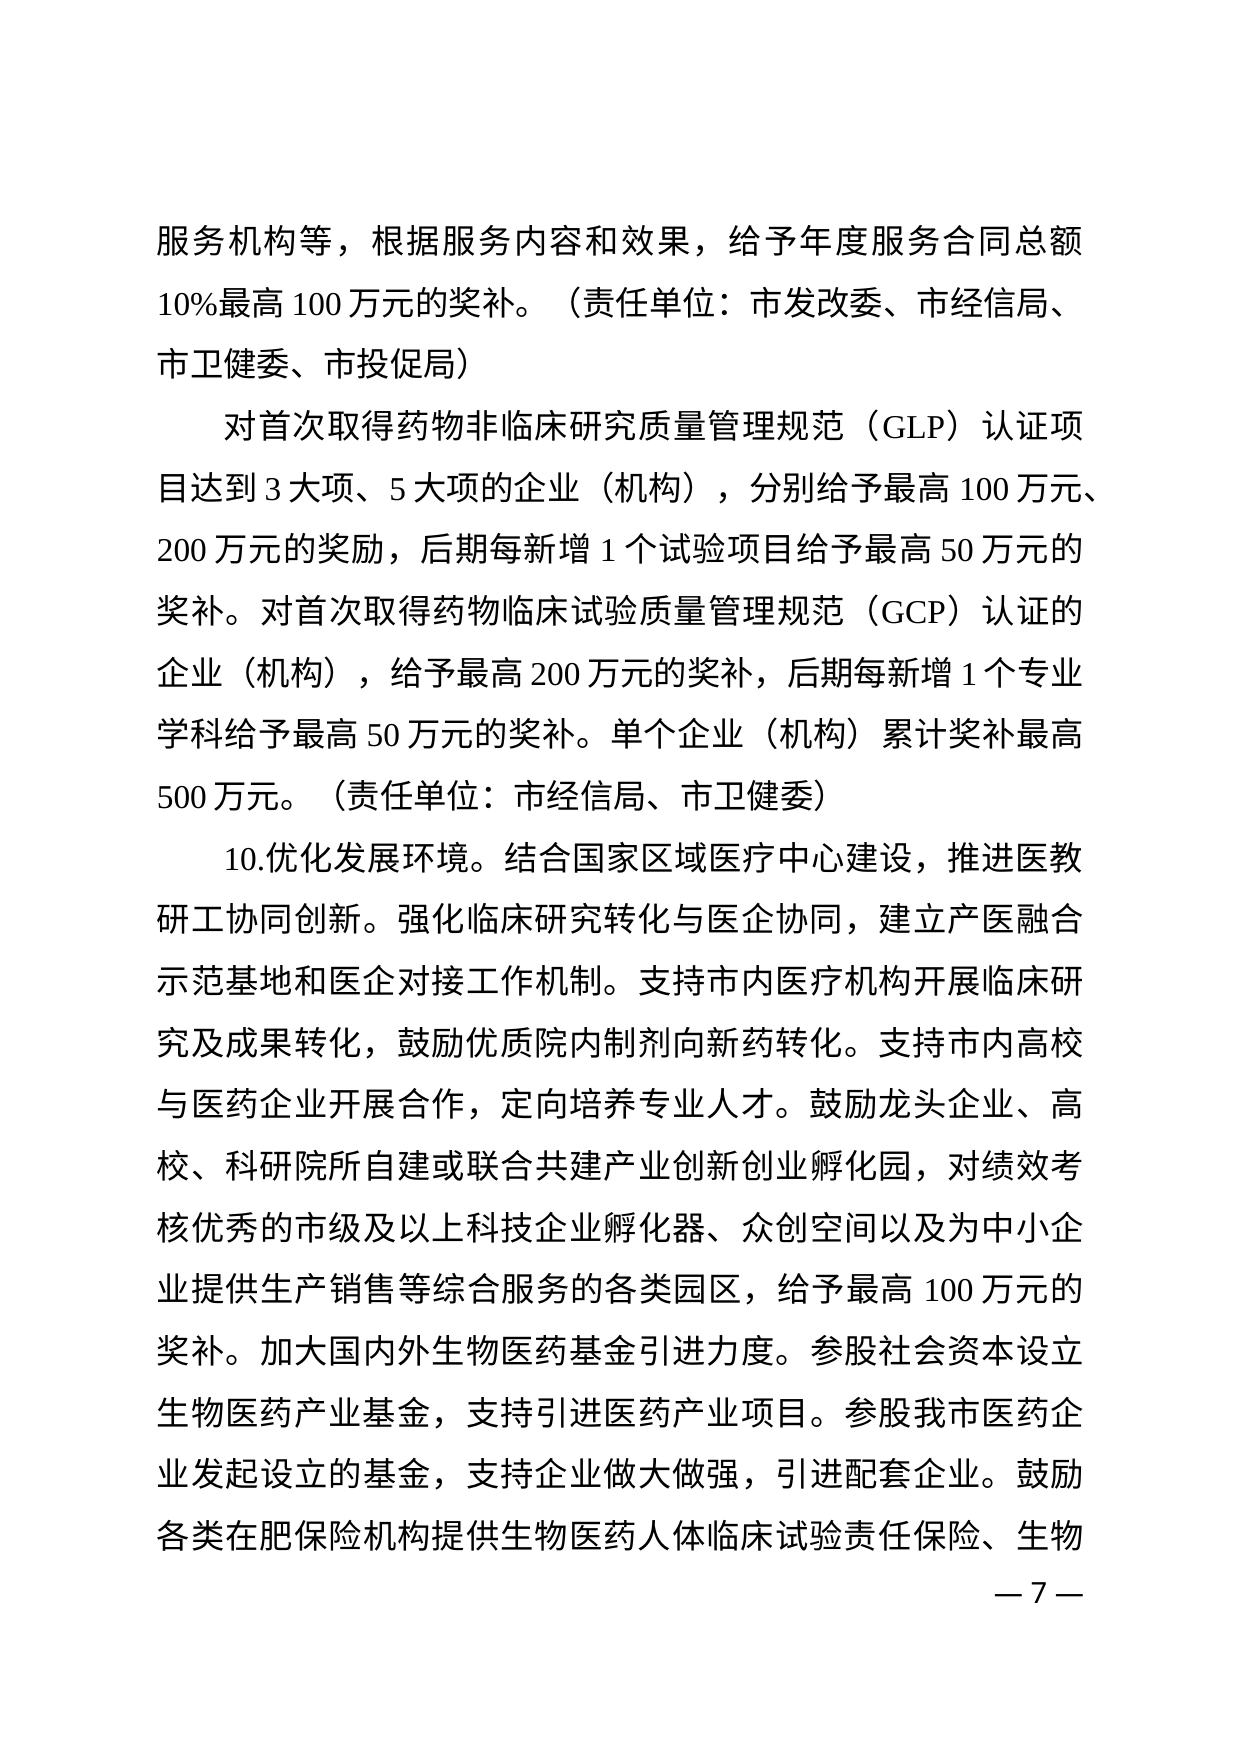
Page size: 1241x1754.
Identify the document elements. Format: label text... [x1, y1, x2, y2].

text 对首次取得药物非临床研究质量管理规范（GLP）认证项目达到3大项、5大项的企业（机构），分别给予最高100万元、200万元的奖励，后期每新增1个试验项目给予最高50万元的奖补。对首次取得药物临床试验质量管理规范（GCP）认证的企业（机构），给予最高200万元的奖补，后期每新增1个专业学科给予最高50万元的奖补。单个企业（机构）累计奖补最高500万元。（责任单位：市经信局、市卫健委） [157, 393, 1084, 825]
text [157, 208, 1084, 393]
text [157, 825, 1084, 1565]
